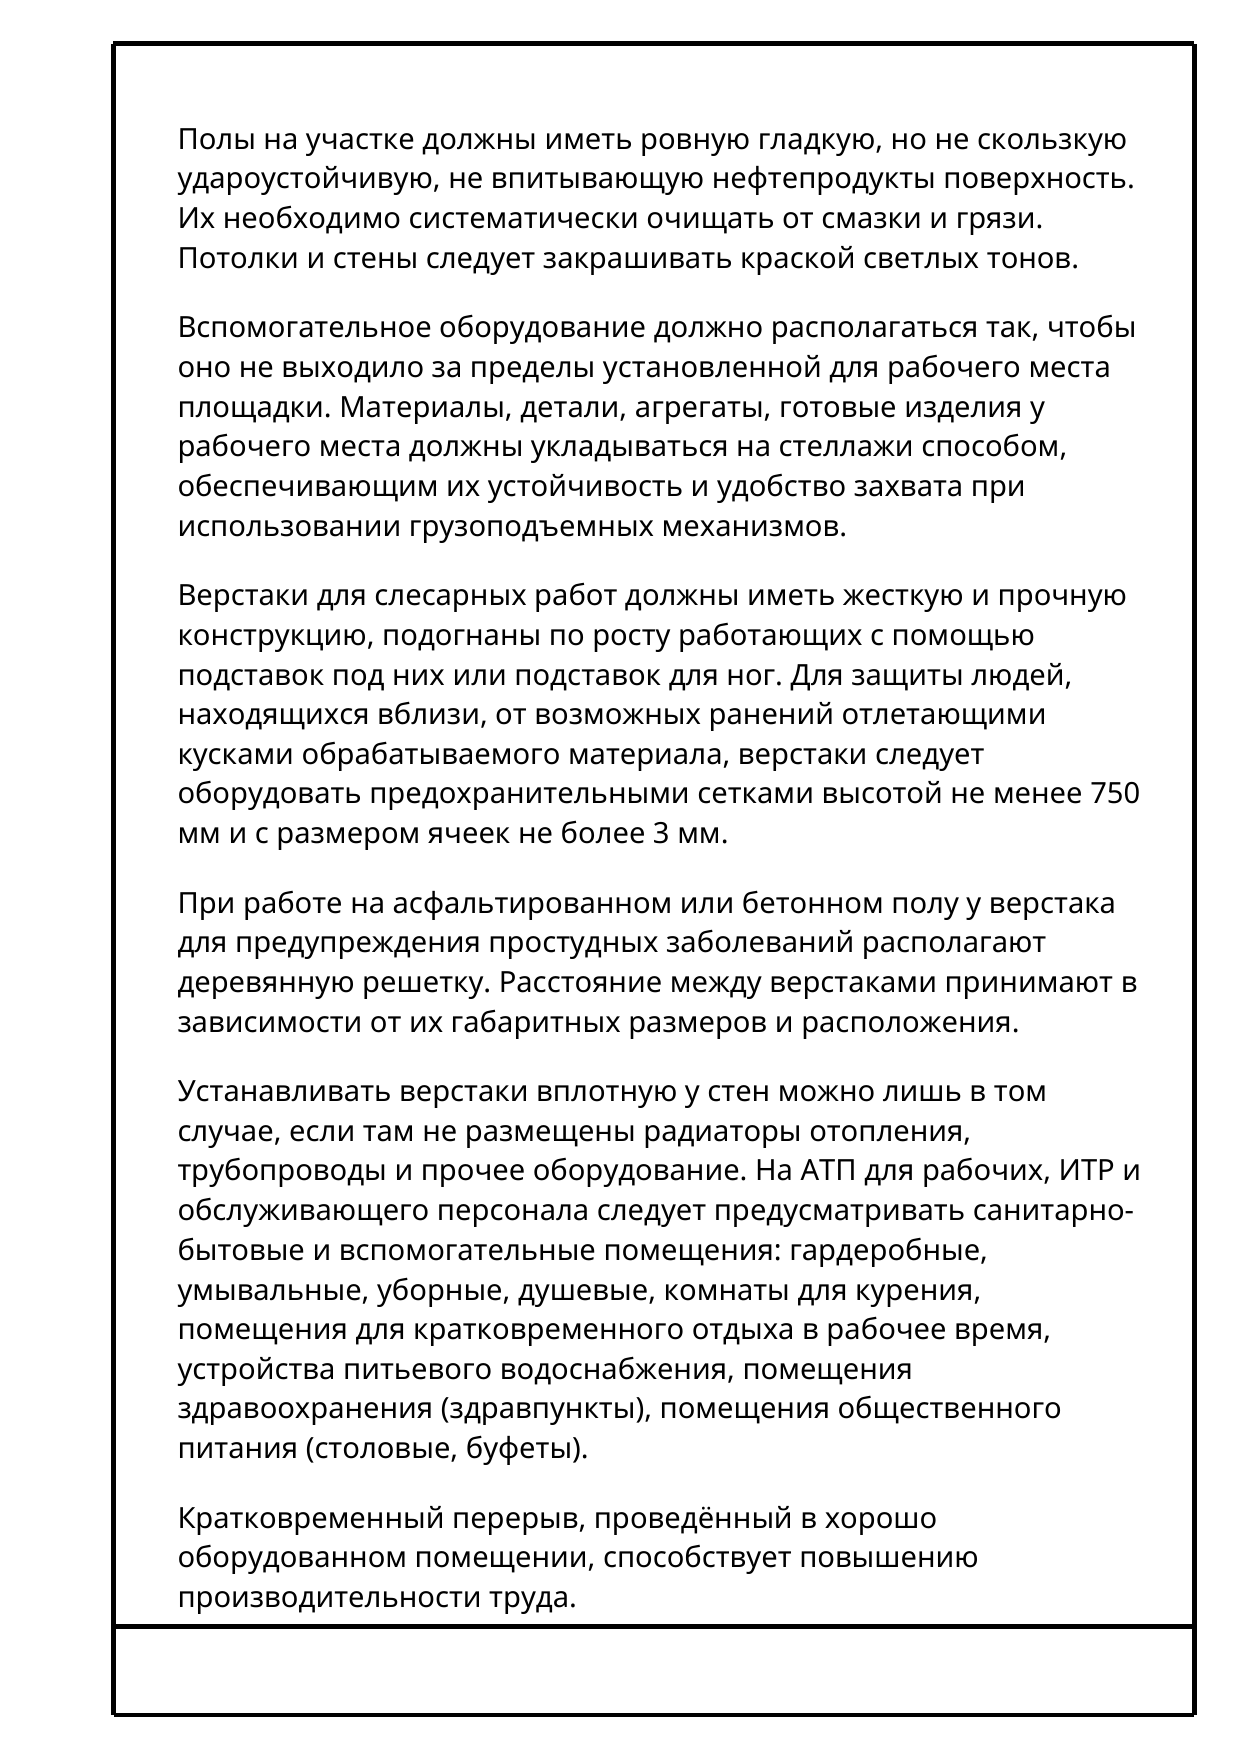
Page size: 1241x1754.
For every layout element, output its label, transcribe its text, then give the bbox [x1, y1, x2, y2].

text Вспомогательное оборудование должно располагаться так, чтобы оно не выходило за пределы установленной для рабочего места площадки. Материалы, детали, агрегаты, готовые изделия у рабочего места должны укладываться на стеллажи способом, обеспечивающим их устойчивость и удобство захвата при использовании грузоподъемных механизмов. [177, 307, 1152, 545]
text При работе на асфальтированном или бетонном полу у верстака для предупреждения простудных заболеваний располагают деревянную решетку. Расстояние между верстаками принимают в зависимости от их габаритных размеров и расположения. [177, 882, 1152, 1041]
text Верстаки для слесарных работ должны иметь жесткую и прочную конструкцию, подогнаны по росту работающих с помощью подставок под них или подставок для ног. Для защиты людей, находящихся вблизи, от возможных ранений отлетающими кусками обрабатываемого материала, верстаки следует оборудовать предохранительными сетками высотой не менее 750 мм и с размером ячеек не более 3 мм. [177, 574, 1152, 852]
text Полы на участке должны иметь ровную гладкую, но не скользкую удароустойчивую, не впитывающую нефтепродукты поверхность. Их необходимо систематически очищать от смазки и грязи. Потолки и стены следует закрашивать краской светлых тонов. [177, 118, 1152, 277]
text Кратковременный перерыв, проведённый в хорошо оборудованном помещении, способствует повышению производительности труда. [177, 1497, 1152, 1616]
text Устанавливать верстаки вплотную у стен можно лишь в том случае, если там не размещены радиаторы отопления, трубопроводы и прочее оборудование. На АТП для рабочих, ИТР и обслуживающего персонала следует предусматривать санитарно-бытовые и вспомогательные помещения: гардеробные, умывальные, уборные, душевые, комнаты для курения, помещения для кратковременного отдыха в рабочее время, устройства питьевого водоснабжения, помещения здравоохранения (здравпункты), помещения общественного питания (столовые, буфеты). [177, 1070, 1152, 1467]
